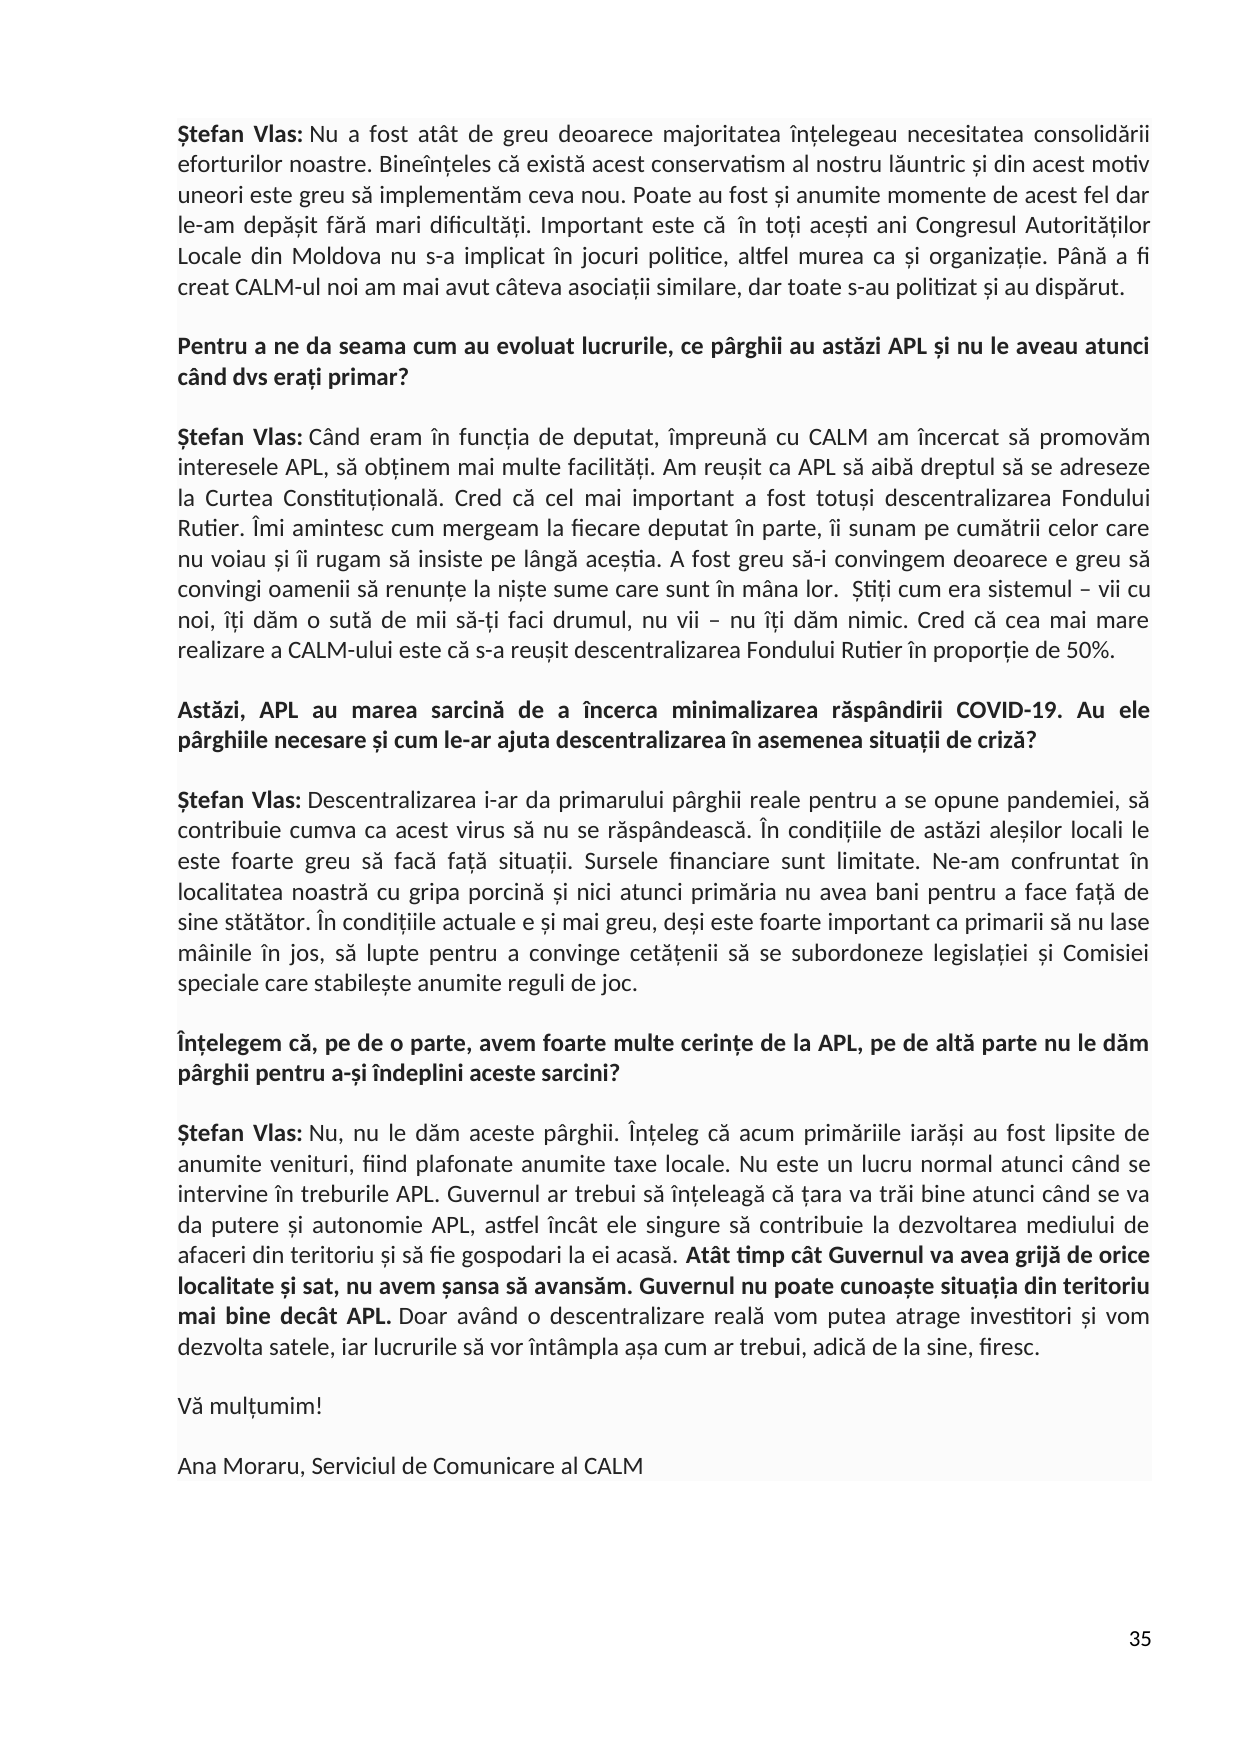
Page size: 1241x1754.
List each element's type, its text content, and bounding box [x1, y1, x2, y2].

text Ștefan Vlas: Nu a fost atât de greu deoarece majoritatea înțelegeau necesitatea consolidării eforturilor noastre. Bineînțeles că există acest conservatism al nostru lăuntric și din acest motiv uneori este greu să implementăm ceva nou. Poate au fost și anumite momente de acest fel dar le-am depășit fără mari dificultăți. Important este că în toți acești ani Congresul Autorităților Locale din Moldova nu s-a implicat în jocuri politice, altfel murea ca și organizație. Până a fi creat CALM-ul noi am mai avut câteva asociații similare, dar toate s-au politizat și au dispărut. [177, 118, 1152, 301]
text Ștefan Vlas: Nu, nu le dăm aceste pârghii. Înțeleg că acum primăriile iarăși au fost lipsite de anumite venituri, fiind plafonate anumite taxe locale. Nu este un lucru normal atunci când se intervine în treburile APL. Guvernul ar trebui să înțeleagă că țara va trăi bine atunci când se va da putere și autonomie APL, astfel încât ele singure să contribuie la dezvoltarea mediului de afaceri din teritoriu și să fie gospodari la ei acasă. Atât timp cât Guvernul va avea grijă de orice localitate și sat, nu avem șansa să avansăm. Guvernul nu poate cunoaște situația din teritoriu mai bine decât APL. Doar având o descentralizare reală vom putea atrage investitori și vom dezvolta satele, iar lucrurile să vor întâmpla așa cum ar trebui, adică de la sine, firesc. [177, 1117, 1152, 1361]
text Vă mulțumim! [177, 1391, 1152, 1421]
text Ștefan Vlas: Descentralizarea i-ar da primarului pârghii reale pentru a se opune pandemiei, să contribuie cumva ca acest virus să nu se răspândească. În condițiile de astăzi aleșilor locali le este foarte greu să facă față situații. Sursele financiare sunt limitate. Ne-am confruntat în localitatea noastră cu gripa porcină și nici atunci primăria nu avea bani pentru a face față de sine stătător. În condițiile actuale e și mai greu, deși este foarte important ca primarii să nu lase mâinile în jos, să lupte pentru a convinge cetățenii să se subordoneze legislației și Comisiei speciale care stabilește anumite reguli de joc. [177, 784, 1152, 998]
text Astăzi, APL au marea sarcină de a încerca minimalizarea răspândirii COVID-19. Au ele pârghiile necesare și cum le-ar ajuta descentralizarea în asemenea situații de criză? [177, 694, 1152, 755]
text Ana Moraru, Serviciul de Comunicare al CALM [177, 1450, 1152, 1481]
text Înțelegem că, pe de o parte, avem foarte multe cerințe de la APL, pe de altă parte nu le dăm pârghii pentru a-și îndeplini aceste sarcini? [177, 1027, 1152, 1088]
text Pentru a ne da seama cum au evoluat lucrurile, ce pârghii au astăzi APL și nu le aveau atunci când dvs erați primar? [177, 330, 1152, 391]
text Ștefan Vlas: Când eram în funcția de deputat, împreună cu CALM am încercat să promovăm interesele APL, să obținem mai multe facilități. Am reușit ca APL să aibă dreptul să se adreseze la Curtea Constituțională. Cred că cel mai important a fost totuși descentralizarea Fondului Rutier. Îmi amintesc cum mergeam la fiecare deputat în parte, îi sunam pe cumătrii celor care nu voiau și îi rugam să insiste pe lângă aceștia. A fost greu să-i convingem deoarece e greu să convingi oamenii să renunțe la niște sume care sunt în mâna lor. Știți cum era sistemul – vii cu noi, îți dăm o sută de mii să-ți faci drumul, nu vii – nu îți dăm nimic. Cred că cea mai mare realizare a CALM-ului este că s-a reușit descentralizarea Fondului Rutier în proporție de 50%. [177, 421, 1152, 665]
